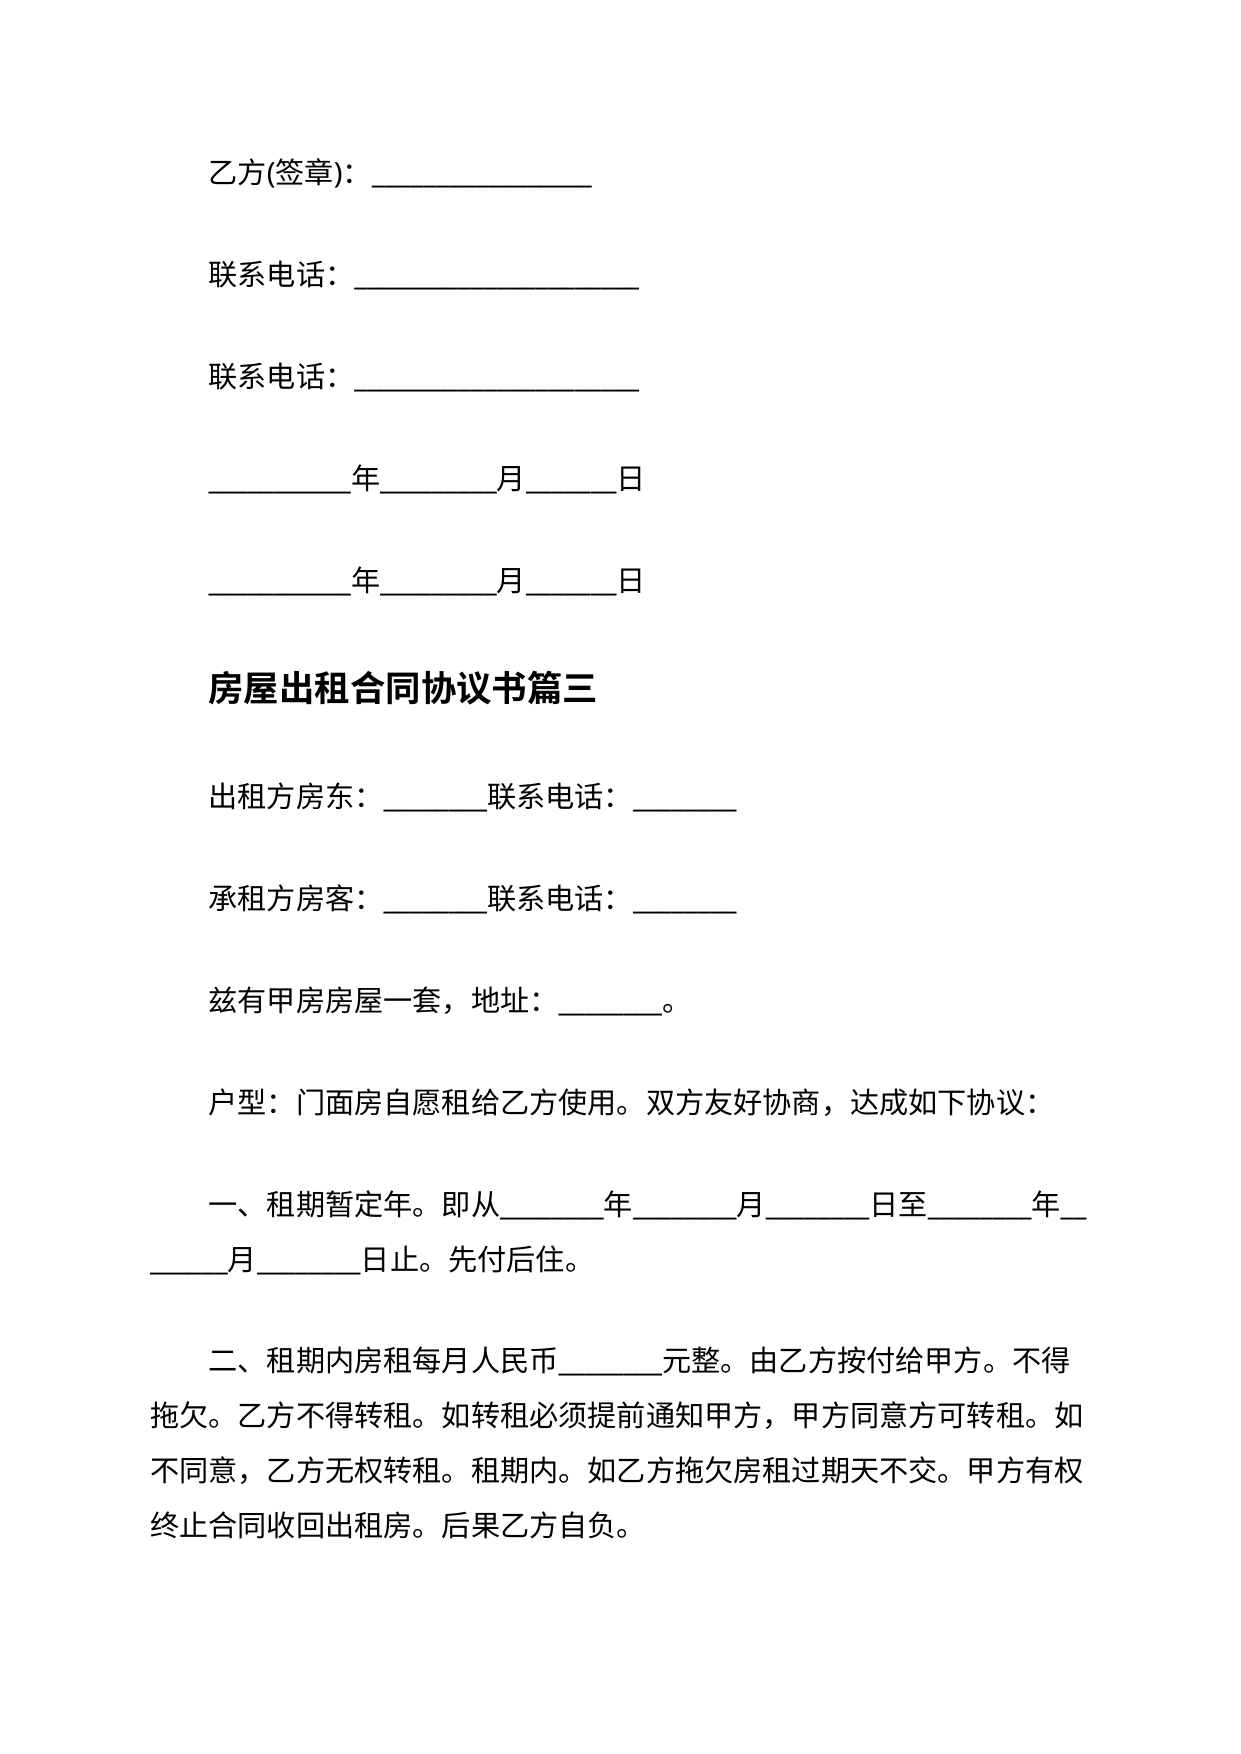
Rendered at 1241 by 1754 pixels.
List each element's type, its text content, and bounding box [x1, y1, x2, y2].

text 联系电话：______________________ [150, 252, 1090, 294]
text ___________年_________月_______日 [150, 558, 1090, 600]
text 二、租期内房租每月人民币________元整。由乙方按付给甲方。不得拖欠。乙方不得转租。如转租必须提前通知甲方，甲方同意方可转租。如不同意，乙方无权转租。租期内。如乙方拖欠房租过期天不交。甲方有权终止合同收回出租房。后果乙方自负。 [150, 1338, 1090, 1545]
text 承租方房客：________联系电话：________ [150, 875, 1090, 918]
text 乙方(签章)：_________________ [150, 150, 1090, 192]
text 一、租期暂定年。即从________年________月________日至________年________月________日止。先付后住。 [150, 1181, 1090, 1278]
text 出租方房东：________联系电话：________ [150, 773, 1090, 816]
text 联系电话：______________________ [150, 354, 1090, 396]
text ___________年_________月_______日 [150, 456, 1090, 498]
text 房屋出租合同协议书篇三 [150, 660, 1090, 711]
text 户型：门面房自愿租给乙方使用。双方友好协商，达成如下协议： [150, 1079, 1090, 1122]
text 兹有甲房房屋一套，地址：________。 [150, 977, 1090, 1020]
